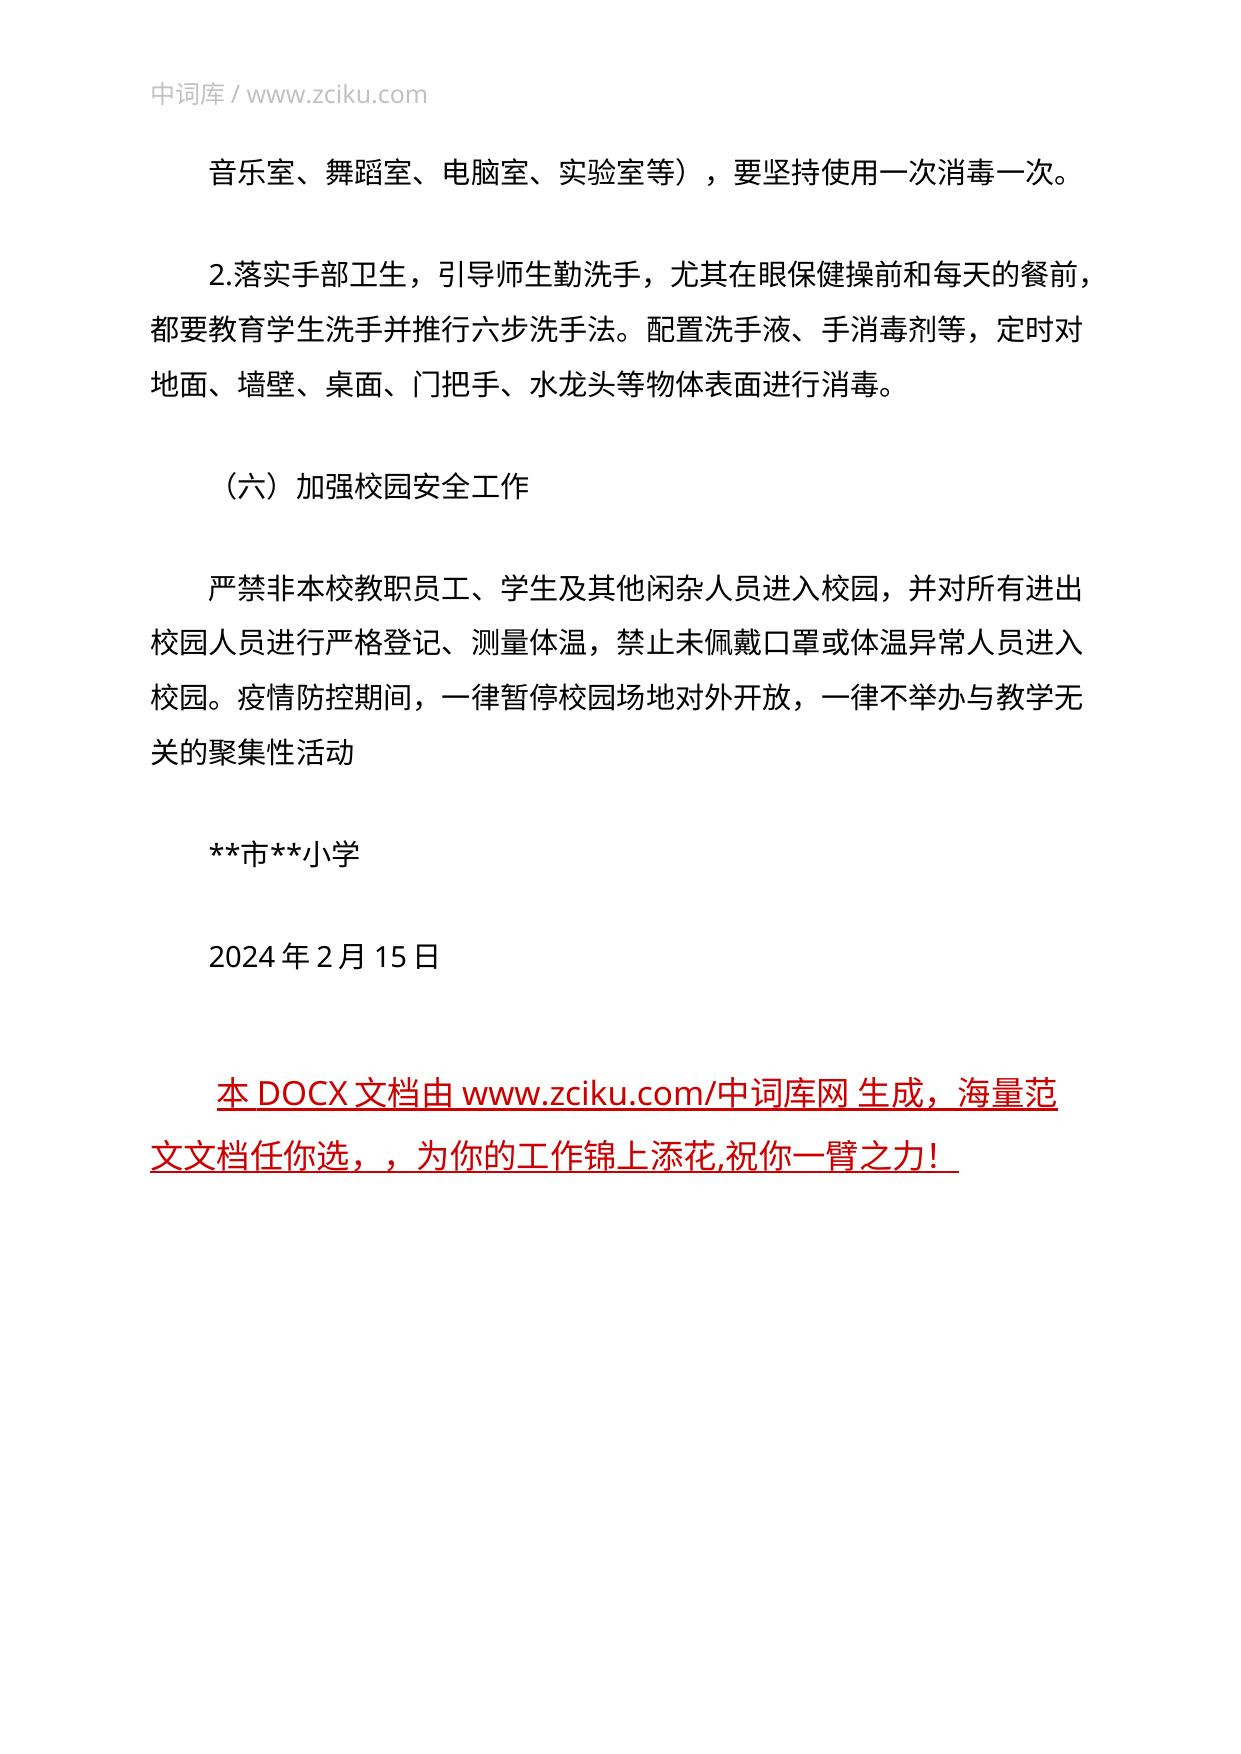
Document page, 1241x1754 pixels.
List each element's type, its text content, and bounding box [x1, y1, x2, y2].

text （六）加强校园安全工作 [150, 463, 1090, 506]
text **市**小学 [150, 832, 1090, 874]
text 本DOCX文档由 www.zciku.com/中词库网 生成，海量范文文档任你选，，为你的工作锦上添花,祝你一臂之力！ [150, 1067, 1090, 1178]
text 音乐室、舞蹈室、电脑室、实验室等），要坚持使用一次消毒一次。 [150, 150, 1090, 192]
text 2024年2月15日 [150, 934, 1090, 976]
text 严禁非本校教职员工、学生及其他闲杂人员进入校园，并对所有进出校园人员进行严格登记、测量体温，禁止未佩戴口罩或体温异常人员进入校园。疫情防控期间，一律暂停校园场地对外开放，一律不举办与教学无关的聚集性活动 [150, 565, 1090, 772]
text 2.落实手部卫生，引导师生勤洗手，尤其在眼保健操前和每天的餐前，都要教育学生洗手并推行六步洗手法。配置洗手液、手消毒剂等，定时对地面、墙壁、桌面、门把手、水龙头等物体表面进行消毒。 [150, 252, 1090, 404]
